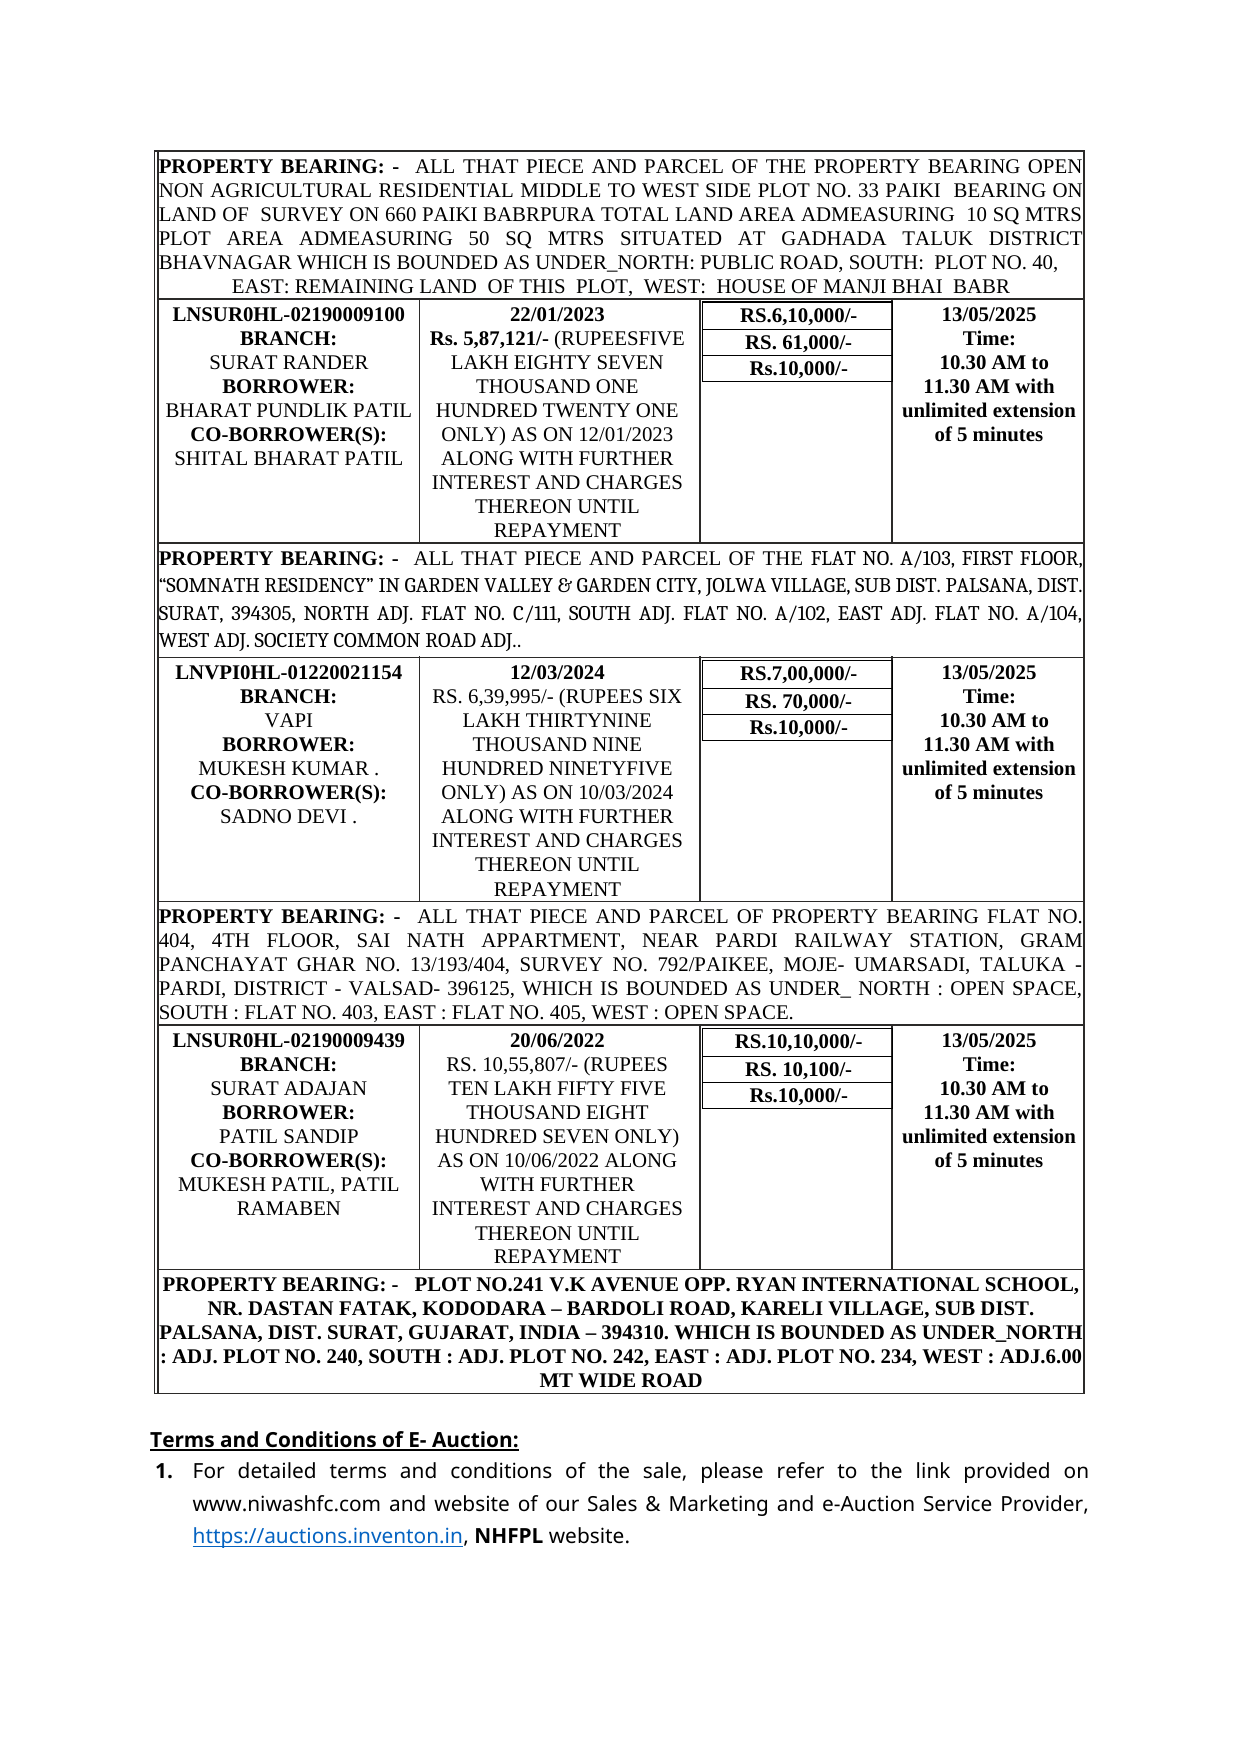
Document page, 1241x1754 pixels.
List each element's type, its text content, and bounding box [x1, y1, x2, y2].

table_cell PROPERTY BEARING: - ALL THAT PIECE AND PARCEL OF THE PROPERTY BEARING OPEN NON AGRICULTURAL RESIDENTIAL MIDDLE TO WEST SIDE PLOT NO. 33 PAIKI BEARING ON LAND OF SURVEY ON 660 PAIKI BABRPURA TOTAL LAND AREA ADMEASURING 10 SQ MTRS PLOT AREA ADMEASURING 50 SQ MTRS SITUATED AT GADHADA TALUK DISTRICT BHAVNAGAR WHICH IS BOUNDED AS UNDER_NORTH: PUBLIC ROAD, SOUTH: PLOT NO. 40, EAST: REMAINING LAND OF THIS PLOT, WEST: HOUSE OF MANJI BHAI BABR [159, 152, 1083, 298]
table_cell LNSUR0HL-02190009100 BRANCH: SURAT RANDER BORROWER: BHARAT PUNDLIK PATIL CO-BORROWER(S): SHITAL BHARAT PATIL [159, 300, 419, 542]
table_cell 13/05/2025 Time: 10.30 AM to 11.30 AM with unlimited extension of 5 minutes [893, 300, 1083, 542]
table_cell [701, 1026, 891, 1268]
table_cell PROPERTY BEARING: - ALL THAT PIECE AND PARCEL OF THE FLAT NO. A/103, FIRST FLOOR, “SOMNATH RESIDENCY” IN GARDEN VALLEY & GARDEN CITY, JOLWA VILLAGE, SUB DIST. PALSANA, DIST. SURAT, 394305, NORTH ADJ. FLAT NO. C/111, SOUTH ADJ. FLAT NO. A/102, EAST ADJ. FLAT NO. A/104, WEST ADJ. SOCIETY COMMON ROAD ADJ.. [159, 544, 1083, 656]
table_cell PROPERTY BEARING: - ALL THAT PIECE AND PARCEL OF PROPERTY BEARING FLAT NO. 404, 4TH FLOOR, SAI NATH APPARTMENT, NEAR PARDI RAILWAY STATION, GRAM PANCHAYAT GHAR NO. 13/193/404, SURVEY NO. 792/PAIKEE, MOJE- UMARSADI, TALUKA -PARDI, DISTRICT - VALSAD- 396125, WHICH IS BOUNDED AS UNDER_ NORTH : OPEN SPACE, SOUTH : FLAT NO. 403, EAST : FLAT NO. 405, WEST : OPEN SPACE. [159, 902, 1083, 1024]
table_cell [701, 300, 891, 542]
table_cell [701, 658, 891, 901]
table_cell 22/01/2023 Rs. 5,87,121/- (RUPEESFIVE LAKH EIGHTY SEVEN THOUSAND ONE HUNDRED TWENTY ONE ONLY) AS ON 12/01/2023 ALONG WITH FURTHER INTEREST AND CHARGES THEREON UNTIL REPAYMENT [420, 300, 699, 542]
table_cell LNVPI0HL-01220021154 BRANCH: VAPI BORROWER: MUKESH KUMAR . CO-BORROWER(S): SADNO DEVI . [159, 658, 419, 901]
table_cell 13/05/2025 Time: 10.30 AM to 11.30 AM with unlimited extension of 5 minutes [893, 1026, 1083, 1268]
table_cell 13/05/2025 Time: 10.30 AM to 11.30 AM with unlimited extension of 5 minutes [893, 658, 1083, 901]
list For detailed terms and conditions of the sale, please refer to the link provided on www.niwashfc.com and website of our Sales & Marketing and e-Auction Service Provider, https://auctions.inventon.in, NHFPL website. [155, 1456, 1090, 1550]
text Terms and Conditions of E- Auction: [150, 1425, 1090, 1454]
table_cell PROPERTY BEARING: - PLOT NO.241 V.K AVENUE OPP. RYAN INTERNATIONAL SCHOOL, NR. DASTAN FATAK, KODODARA – BARDOLI ROAD, KARELI VILLAGE, SUB DIST. PALSANA, DIST. SURAT, GUJARAT, INDIA – 394310. WHICH IS BOUNDED AS UNDER_NORTH : ADJ. PLOT NO. 240, SOUTH : ADJ. PLOT NO. 242, EAST : ADJ. PLOT NO. 234, WEST : ADJ.6.00 MT WIDE ROAD [159, 1270, 1083, 1392]
table_cell LNSUR0HL-02190009439 BRANCH: SURAT ADAJAN BORROWER: PATIL SANDIP CO-BORROWER(S): MUKESH PATIL, PATIL RAMABEN [159, 1026, 419, 1268]
table_cell 12/03/2024 RS. 6,39,995/- (RUPEES SIX LAKH THIRTYNINE THOUSAND NINE HUNDRED NINETYFIVE ONLY) AS ON 10/03/2024 ALONG WITH FURTHER INTEREST AND CHARGES THEREON UNTIL REPAYMENT [420, 658, 699, 901]
table_cell 20/06/2022 RS. 10,55,807/- (RUPEES TEN LAKH FIFTY FIVE THOUSAND EIGHT HUNDRED SEVEN ONLY) AS ON 10/06/2022 ALONG WITH FURTHER INTEREST AND CHARGES THEREON UNTIL REPAYMENT [420, 1026, 699, 1268]
